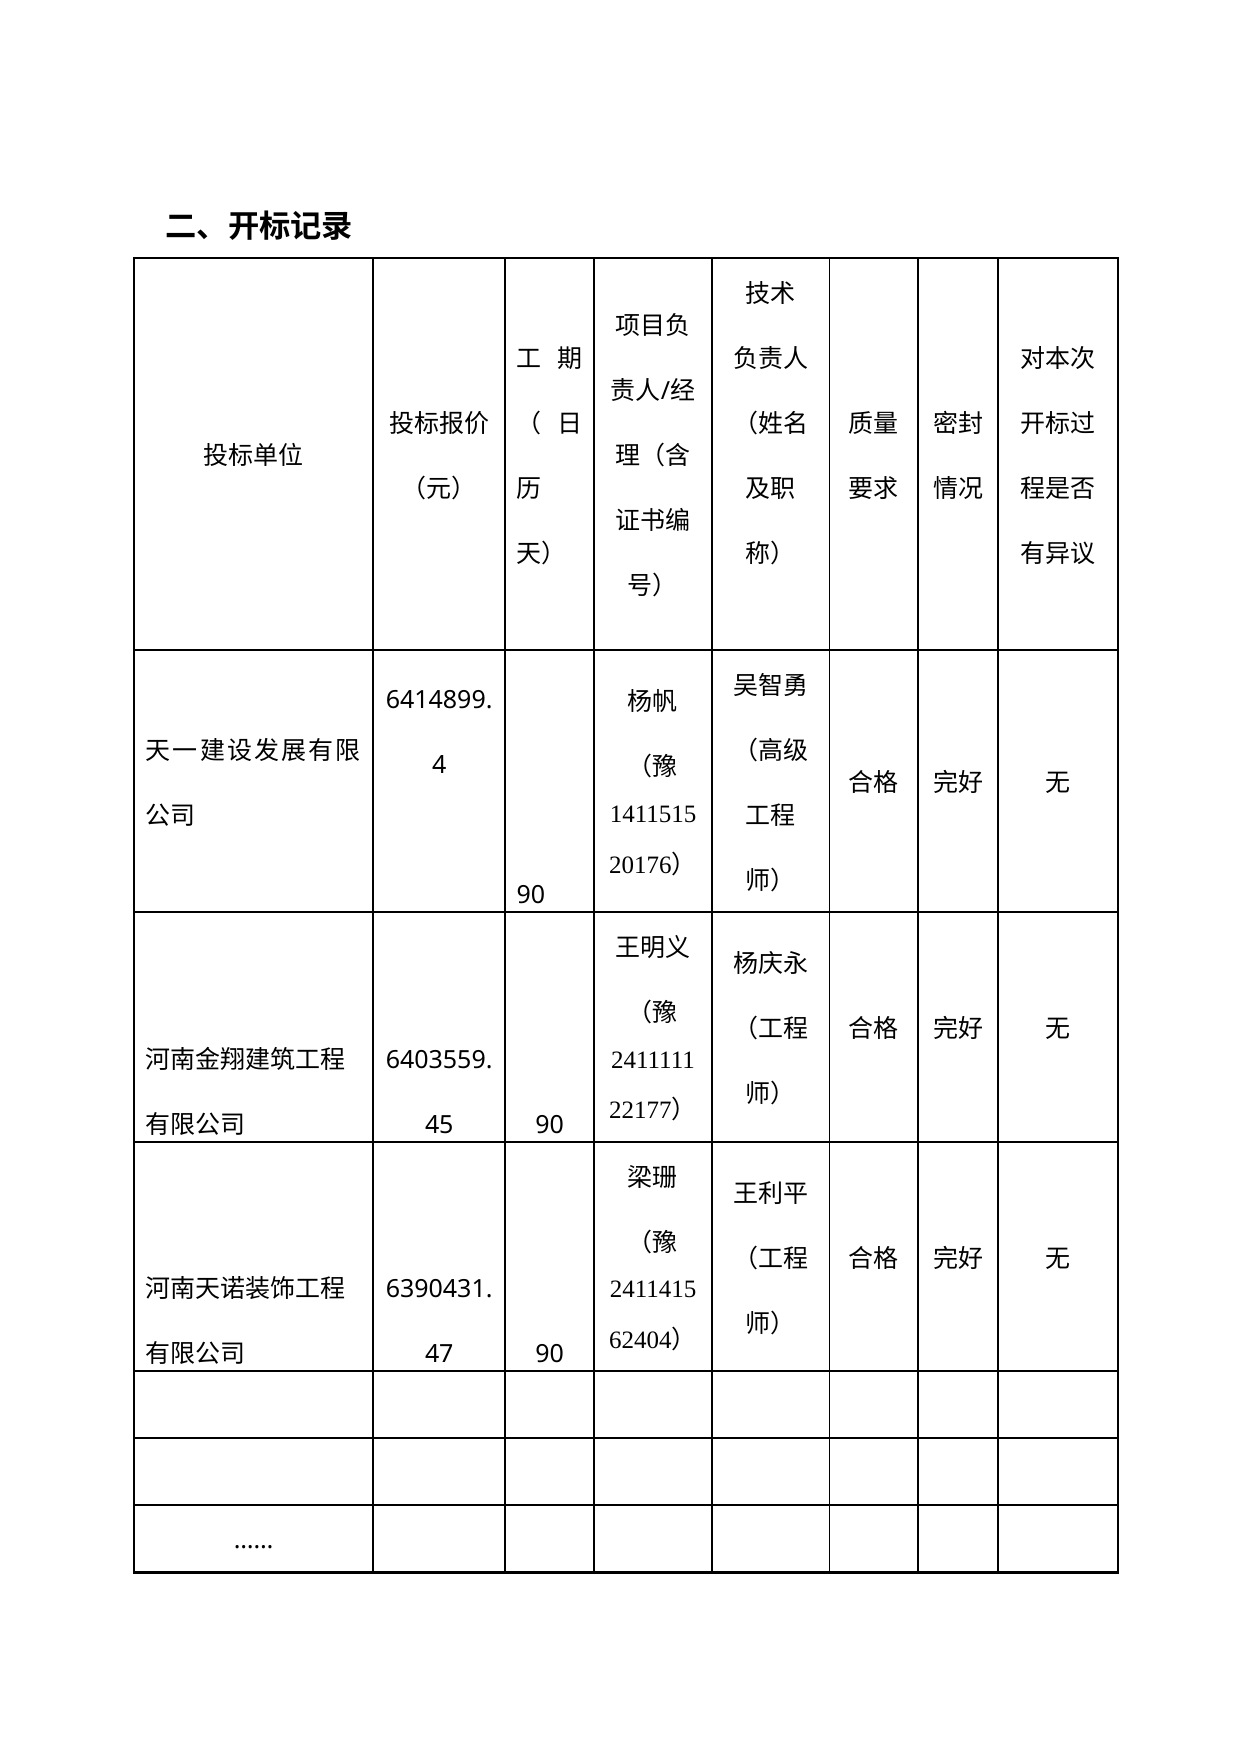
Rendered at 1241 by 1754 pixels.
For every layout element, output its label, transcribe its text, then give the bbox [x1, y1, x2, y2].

table_cell [713, 1506, 829, 1571]
table_cell 完好 [919, 651, 997, 911]
table_header 对本次开标过程是否有异议 [999, 259, 1117, 649]
table_cell 合格 [830, 651, 917, 911]
table_header 密封 情况 [919, 259, 997, 649]
table_cell [595, 1506, 711, 1571]
table_cell [135, 1439, 372, 1504]
table_cell 90 [506, 1143, 593, 1370]
table_header 技术 负责人 （姓名及职称） [713, 259, 829, 649]
table_cell [830, 1372, 917, 1437]
table_header 项目负责人/经理（含证书编号） [595, 259, 711, 649]
table_cell [830, 1439, 917, 1504]
table_cell 河南天诺装饰工程有限公司 [135, 1143, 372, 1370]
table_cell [595, 1372, 711, 1437]
table_header 投标报价（元） [374, 259, 504, 649]
table_cell 梁珊 （豫 241141562404） [595, 1143, 711, 1370]
list 开标记录 [165, 192, 1087, 257]
table_cell [919, 1439, 997, 1504]
table_cell 天一建设发展有限公司 [135, 651, 372, 911]
table_cell 无 [999, 651, 1117, 911]
table_header 工期（日历天） [506, 259, 593, 649]
table_cell 6414899.4 [374, 651, 504, 911]
table_cell [919, 1506, 997, 1571]
table_cell [374, 1439, 504, 1504]
table_cell 90 [506, 913, 593, 1141]
table_header 投标单位 [135, 259, 372, 649]
table_cell 合格 [830, 913, 917, 1141]
table_cell 无 [999, 913, 1117, 1141]
table_cell [713, 1439, 829, 1504]
table_cell [830, 1506, 917, 1571]
table_cell [595, 1439, 711, 1504]
table_cell 杨帆 （豫141151520176） [595, 651, 711, 911]
table_cell 6390431.47 [374, 1143, 504, 1370]
table_cell [999, 1372, 1117, 1437]
table_cell 杨庆永（工程师） [713, 913, 829, 1141]
table_cell 90 [506, 651, 593, 911]
table_cell [374, 1506, 504, 1571]
table_cell [919, 1372, 997, 1437]
table_cell 王明义（豫241111122177） [595, 913, 711, 1141]
table_cell [999, 1439, 1117, 1504]
table_cell [713, 1372, 829, 1437]
table_cell [135, 1372, 372, 1437]
table_header 质量 要求 [830, 259, 917, 649]
table_cell [999, 1506, 1117, 1571]
table_cell 无 [999, 1143, 1117, 1370]
table_cell …… [135, 1506, 372, 1571]
table_cell [506, 1372, 593, 1437]
table_cell 6403559.45 [374, 913, 504, 1141]
table_cell 王利平（工程师） [713, 1143, 829, 1370]
table_cell 合格 [830, 1143, 917, 1370]
table_cell [506, 1506, 593, 1571]
table_cell 河南金翔建筑工程有限公司 [135, 913, 372, 1141]
table_cell [374, 1372, 504, 1437]
table_cell 完好 [919, 1143, 997, 1370]
table_cell 吴智勇（高级工程师） [713, 651, 829, 911]
table_cell [506, 1439, 593, 1504]
table_cell 完好 [919, 913, 997, 1141]
